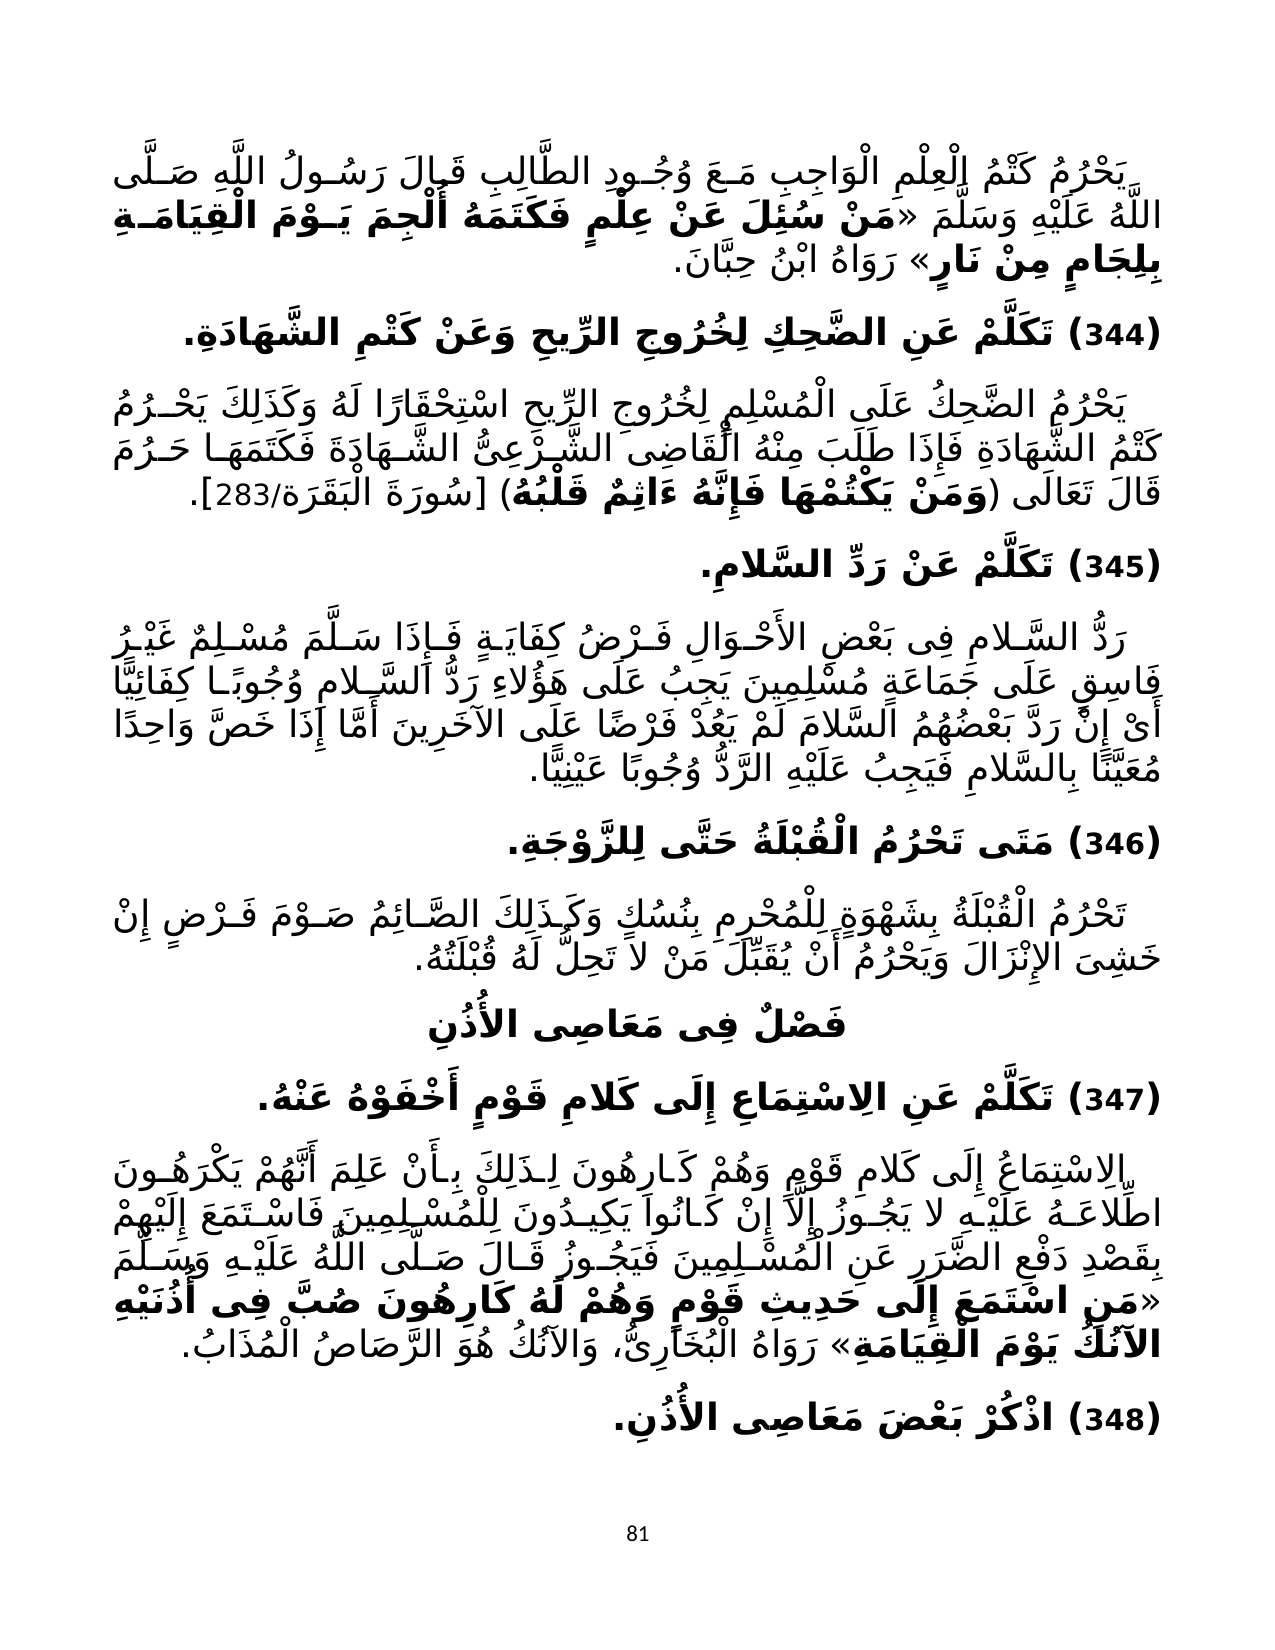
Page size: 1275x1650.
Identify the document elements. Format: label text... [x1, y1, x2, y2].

text (348) اذْكُرْ بَعْضَ مَعَاصِى الأُذُنِ. [112, 1395, 1162, 1439]
text (346) مَتَى تَحْرُمُ الْقُبْلَةُ حَتَّى لِلزَّوْجَةِ. [112, 819, 1162, 863]
text يَحْرُمُ كَتْمُ الْعِلْمِ الْوَاجِبِ مَعَ وُجُودِ الطَّالِبِ قَالَ رَسُولُ اللَّهِ صَلَّى اللَّهُ عَلَيْهِ وَسَلَّمَ «مَنْ سُئِلَ عَنْ عِلْمٍ فَكَتَمَهُ أُلْجِمَ يَوْمَ الْقِيَامَةِ بِلِجَامٍ مِنْ نَارٍ» رَوَاهُ ابْنُ حِبَّانَ. [112, 150, 1162, 281]
text رَدُّ السَّلامِ فِى بَعْضِ الأَحْوَالِ فَرْضُ كِفَايَةٍ فَإِذَا سَلَّمَ مُسْلِمٌ غَيْرُ فَاسِقٍ عَلَى جَمَاعَةٍ مُسْلِمِينَ يَجِبُ عَلَى هَؤُلاءِ رَدُّ السَّلامِ وُجُوبًا كِفَائِيًّا أَىْ إِنْ رَدَّ بَعْضُهُمُ السَّلامَ لَمْ يَعُدْ فَرْضًا عَلَى الآخَرِينَ أَمَّا إِذَا خَصَّ وَاحِدًا مُعَيَّنًا بِالسَّلامِ فَيَجِبُ عَلَيْهِ الرَّدُّ وُجُوبًا عَيْنِيًّا. [112, 616, 1162, 790]
text (344) تَكَلَّمْ عَنِ الضَّحِكِ لِخُرُوجِ الرِّيحِ وَعَنْ كَتْمِ الشَّهَادَةِ. [112, 310, 1162, 354]
text (347) تَكَلَّمْ عَنِ الِاسْتِمَاعِ إِلَى كَلامِ قَوْمٍ أَخْفَوْهُ عَنْهُ. [112, 1075, 1162, 1119]
text فَصْلٌ فِى مَعَاصِى الأُذُنِ [112, 1002, 1162, 1046]
text يَحْرُمُ الضَّحِكُ عَلَى الْمُسْلِمٍ لِخُرُوجِ الرِّيحِ اسْتِحْقَارًا لَهُ وَكَذَلِكَ يَحْرُمُ كَتْمُ الشَّهَادَةِ فَإِذَا طَلَبَ مِنْهُ الْقَاضِى الشَّرْعِىُّ الشَّهَادَةَ فَكَتَمَهَا حَرُمَ قَالَ تَعَالَى ﴿وَمَنْ يَكْتُمْهَا فَإِنَّهُ ءَاثِمٌ قَلْبُهُ﴾ [سُورَةَ الْبَقَرَة/283]. [112, 383, 1162, 514]
text تَحْرُمُ الْقُبْلَةُ بِشَهْوَةٍ لِلْمُحْرِمِ بِنُسُكٍ وَكَذَلِكَ الصَّائِمُ صَوْمَ فَرْضٍ إِنْ خَشِىَ الإِنْزَالَ وَيَحْرُمُ أَنْ يُقَبِّلَ مَنْ لا تَحِلُّ لَهُ قُبْلَتُهُ. [112, 892, 1162, 980]
text (345) تَكَلَّمْ عَنْ رَدِّ السَّلامِ. [112, 543, 1162, 587]
text الِاسْتِمَاعُ إِلَى كَلامِ قَوْمٍ وَهُمْ كَارِهُونَ لِذَلِكَ بِأَنْ عَلِمَ أَنَّهُمْ يَكْرَهُونَ اطِّلاعَهُ عَلَيْهِ لا يَجُوزُ إِلَّا إِنْ كَانُوا يَكِيدُونَ لِلْمُسْلِمِينَ فَاسْتَمَعَ إِلَيْهِمْ بِقَصْدِ دَفْعِ الضَّرَرِ عَنِ الْمُسْلِمِينَ فَيَجُوزُ قَالَ صَلَّى اللَّهُ عَلَيْهِ وَسَلَّمَ «مَنِ اسْتَمَعَ إِلَى حَدِيثِ قَوْمٍ وَهُمْ لَهُ كَارِهُونَ صُبَّ فِى أُذُنَيْهِ الآنُكُ يَوْمَ الْقِيَامَةِ» رَوَاهُ الْبُخَارِىُّ، وَالآنُكُ هُوَ الرَّصَاصُ الْمُذَابُ. [112, 1148, 1162, 1366]
